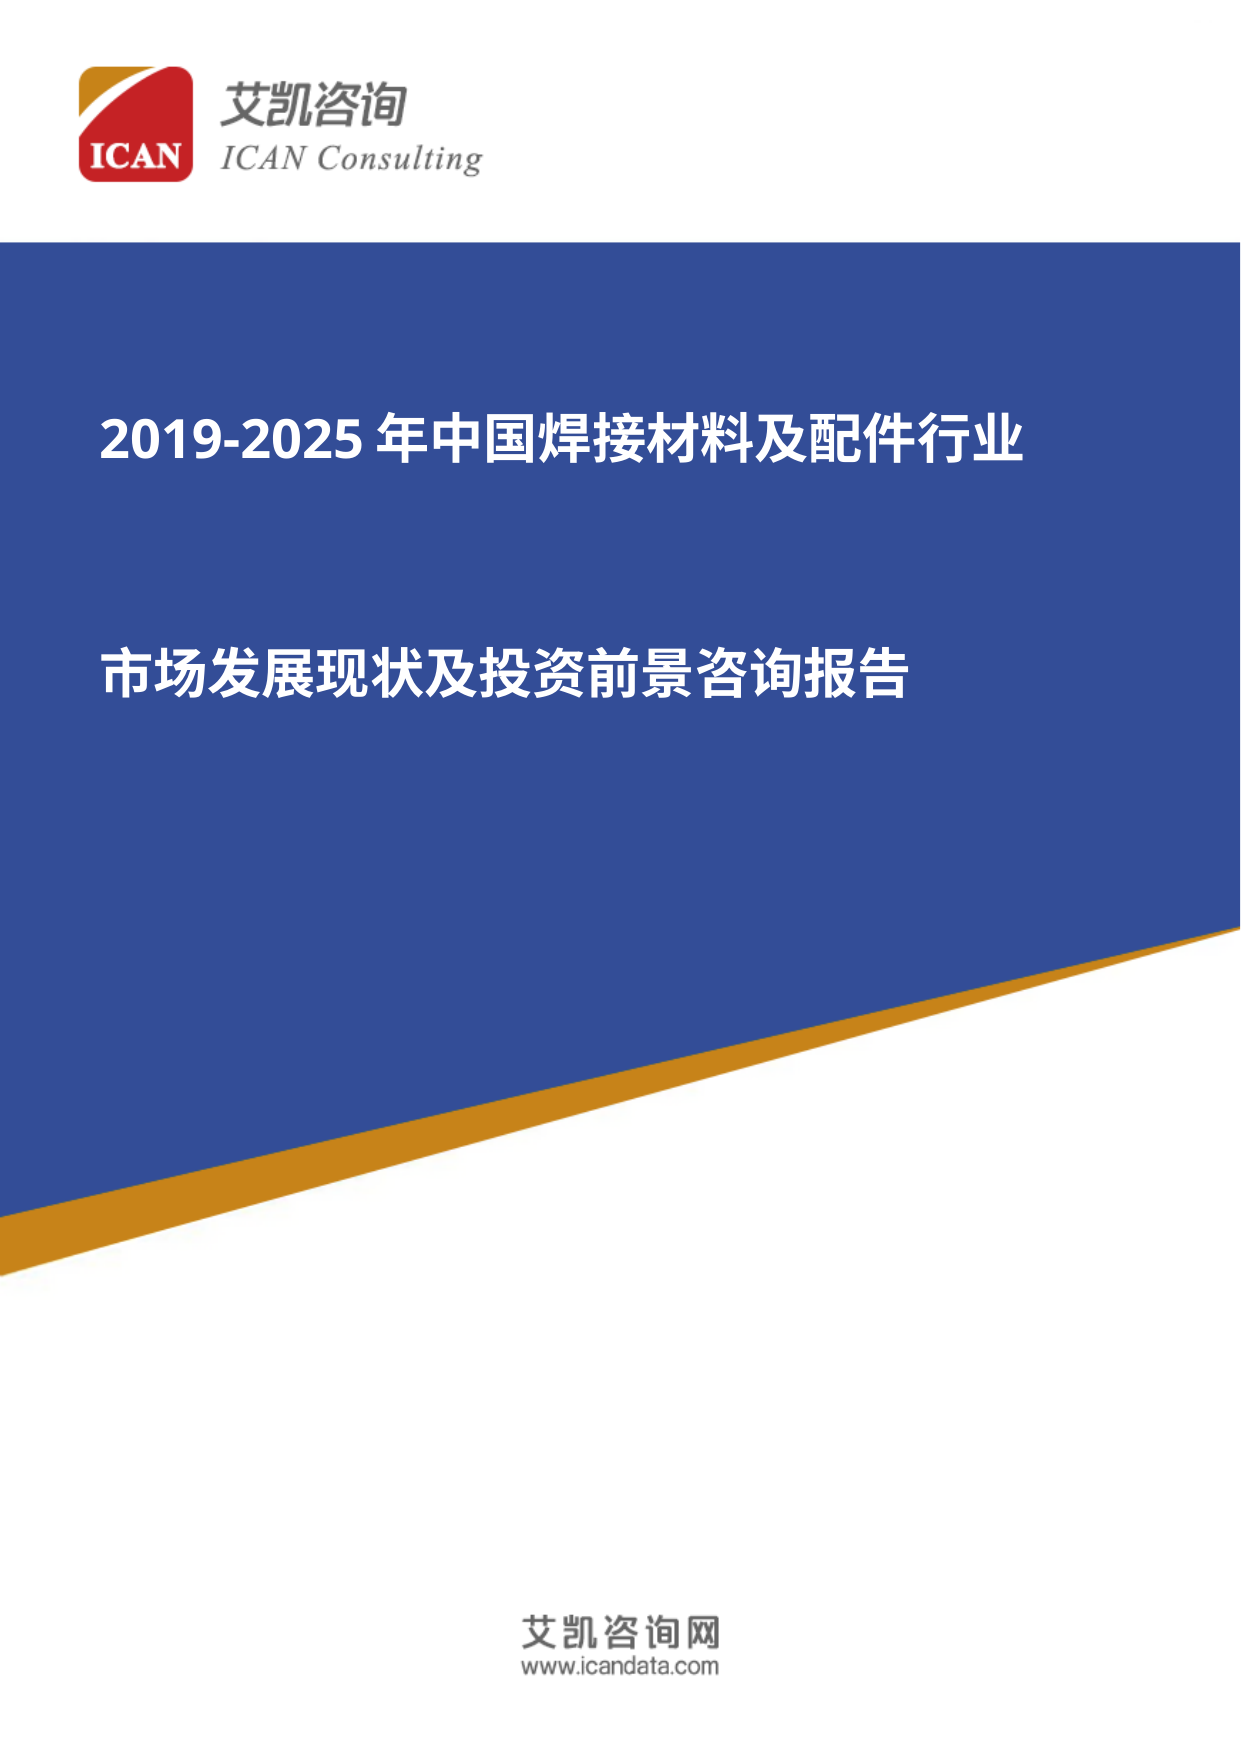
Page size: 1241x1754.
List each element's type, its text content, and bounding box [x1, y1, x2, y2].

subtitle 2019-2025年中国焊接材料及配件行业市场发展现状及投资前景咨询报告 [99, 386, 1053, 718]
picture [0, 5, 1241, 1754]
